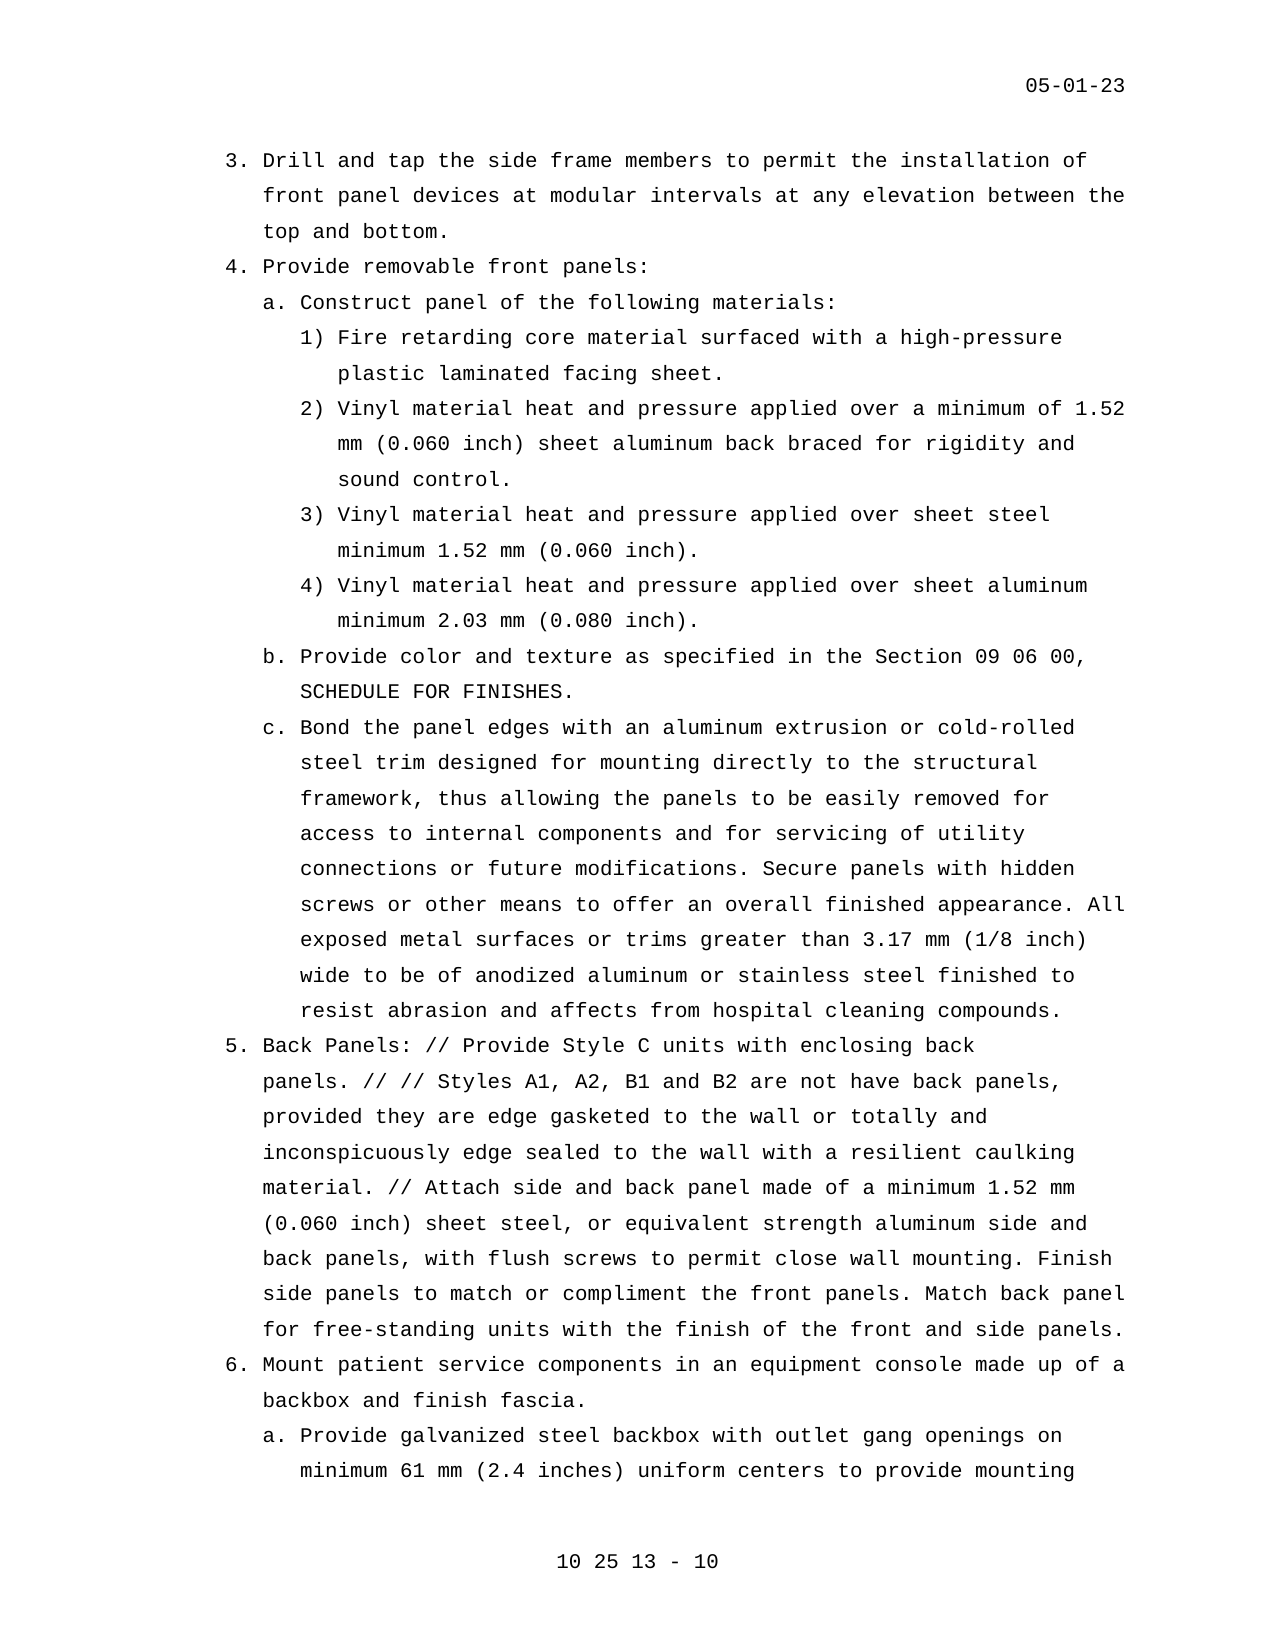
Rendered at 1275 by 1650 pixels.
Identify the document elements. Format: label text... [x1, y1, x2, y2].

text 3. Drill and tap the side frame members to permit the installation of front panel devices at modular intervals at any elevation between the top and bottom. [225, 150, 1125, 244]
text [262, 1425, 1125, 1484]
text c. Bond the panel edges with an aluminum extrusion or cold-rolled steel trim designed for mounting directly to the structural framework, thus allowing the panels to be easily removed for access to internal components and for servicing of utility connections or future modifications. Secure panels with hidden screws or other means to offer an overall finished appearance. All exposed metal surfaces or trims greater than 3.17 mm (1/8 inch) wide to be of anodized aluminum or stainless steel finished to resist abrasion and affects from hospital cleaning compounds. [262, 717, 1125, 1024]
text 5. Back Panels: // Provide Style C units with enclosing back panels. // // Styles A1, A2, B1 and B2 are not have back panels, provided they are edge gasketed to the wall or totally and inconspicuously edge sealed to the wall with a resilient caulking material. // Attach side and back panel made of a minimum 1.52 mm (0.060 inch) sheet steel, or equivalent strength aluminum side and back panels, with flush screws to permit close wall mounting. Finish side panels to match or compliment the front panels. Match back panel for free-standing units with the finish of the front and side panels. [225, 1035, 1125, 1342]
text a. Construct panel of the following materials: [262, 292, 1125, 315]
text 3) Vinyl material heat and pressure applied over sheet steel minimum 1.52 mm (0.060 inch). [300, 504, 1125, 563]
text 4) Vinyl material heat and pressure applied over sheet aluminum minimum 2.03 mm (0.080 inch). [300, 575, 1125, 634]
text 4. Provide removable front panels: [225, 256, 1125, 280]
text 1) Fire retarding core material surfaced with a high-pressure plastic laminated facing sheet. [300, 327, 1125, 386]
text 2) Vinyl material heat and pressure applied over a minimum of 1.52 mm (0.060 inch) sheet aluminum back braced for rigidity and sound control. [300, 398, 1125, 492]
text 6. Mount patient service components in an equipment console made up of a backbox and finish fascia. [225, 1354, 1125, 1413]
text b. Provide color and texture as specified in the Section 09 06 00, SCHEDULE FOR FINISHES. [262, 646, 1125, 705]
